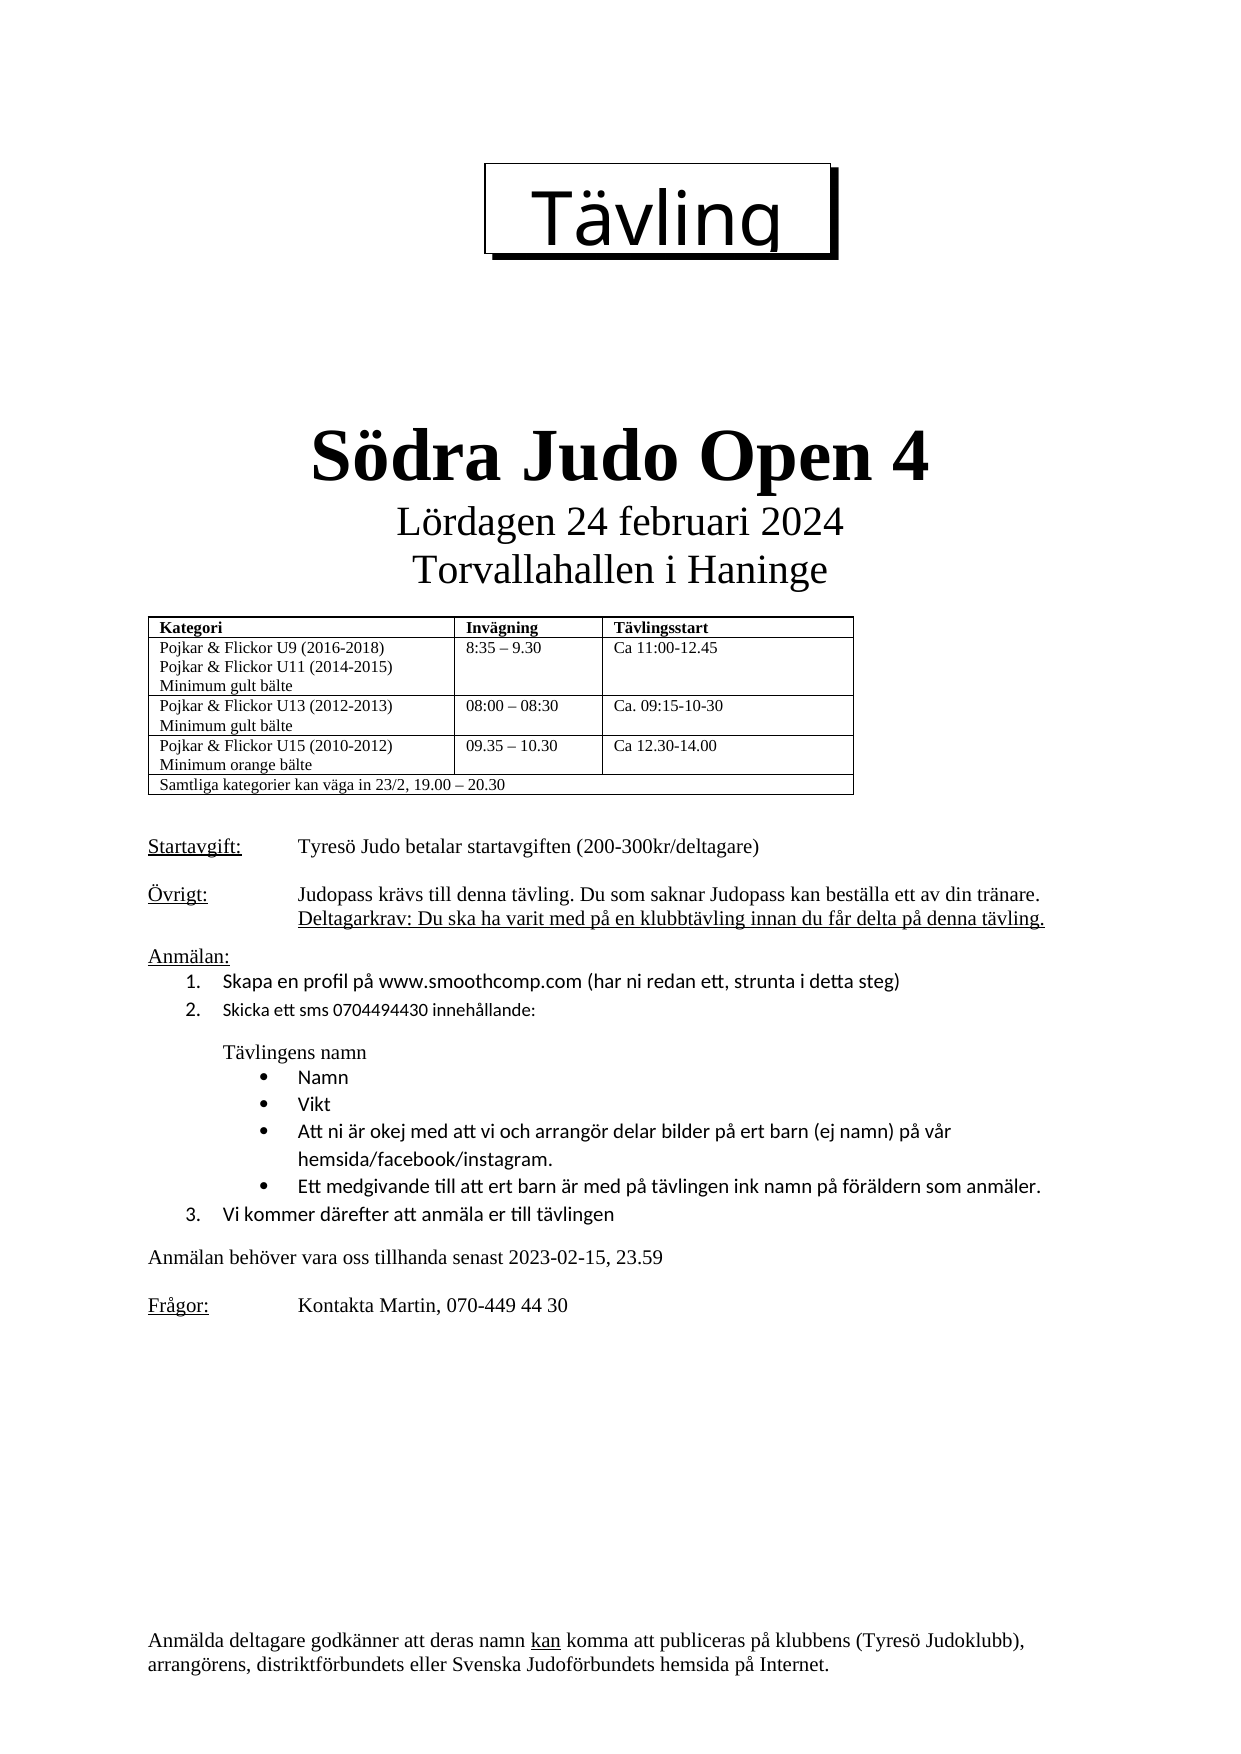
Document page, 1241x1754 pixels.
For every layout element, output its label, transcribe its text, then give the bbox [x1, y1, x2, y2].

list Att ni är okej med att vi och arrangör delar bilder på ert barn (ej namn) på vår hemsida/facebook/instagram. [260, 1119, 1093, 1171]
table_header Kategori [149, 618, 454, 637]
list Vikt [260, 1091, 1093, 1117]
text Tävlingens namn [148, 1040, 1093, 1064]
table_cell 09.35 – 10.30 [455, 736, 602, 774]
text Södra Judo Open 4 [148, 410, 1093, 497]
list Namn [260, 1064, 1093, 1089]
table_cell Pojkar & Flickor U15 (2010-2012) Minimum orange bälte [149, 736, 454, 774]
text Övrigt: Judopass krävs till denna tävling. Du som saknar Judopass kan beställa ett av din tränare. [148, 882, 1093, 906]
table_cell 08:00 – 08:30 [455, 696, 602, 734]
text Anmälan behöver vara oss tillhanda senast 2023-02-15, 23.59 [148, 1245, 1093, 1269]
text Torvallahallen i Haninge [148, 544, 1093, 592]
table_header Invägning [455, 618, 602, 637]
list Ett medgivande till att ert barn är med på tävlingen ink namn på föräldern som anmäler. [260, 1173, 1093, 1199]
list Skapa en profil på www.smoothcomp.com (har ni redan ett, strunta i detta steg) [185, 968, 1093, 994]
list Vi kommer därefter att anmäla er till tävlingen [185, 1201, 1093, 1226]
text Anmälan: [148, 944, 1093, 968]
table_cell Pojkar & Flickor U13 (2012-2013) Minimum gult bälte [149, 696, 454, 734]
table_header Tävlingsstart [603, 618, 853, 637]
table_cell 8:35 – 9.30 [455, 638, 602, 695]
table_cell Ca 11:00-12.45 [603, 638, 853, 695]
table_cell Ca 12.30-14.00 [603, 736, 853, 774]
table_cell Pojkar & Flickor U9 (2016-2018) Pojkar & Flickor U11 (2014-2015) Minimum gult bälte [149, 638, 454, 695]
text Deltagarkrav: Du ska ha varit med på en klubbtävling innan du får delta på denna tävling. [148, 906, 1093, 930]
list Skicka ett sms 0704494430 innehållande: [185, 996, 1093, 1021]
table_cell Samtliga kategorier kan väga in 23/2, 19.00 – 20.30 [149, 775, 853, 794]
text Startavgift: Tyresö Judo betalar startavgiften (200-300kr/deltagare) [148, 834, 1093, 858]
table_cell Ca. 09:15-10-30 [603, 696, 853, 734]
text Lördagen 24 februari 2024 [148, 497, 1093, 544]
text Frågor: Kontakta Martin, 070-449 44 30 [148, 1293, 1093, 1317]
